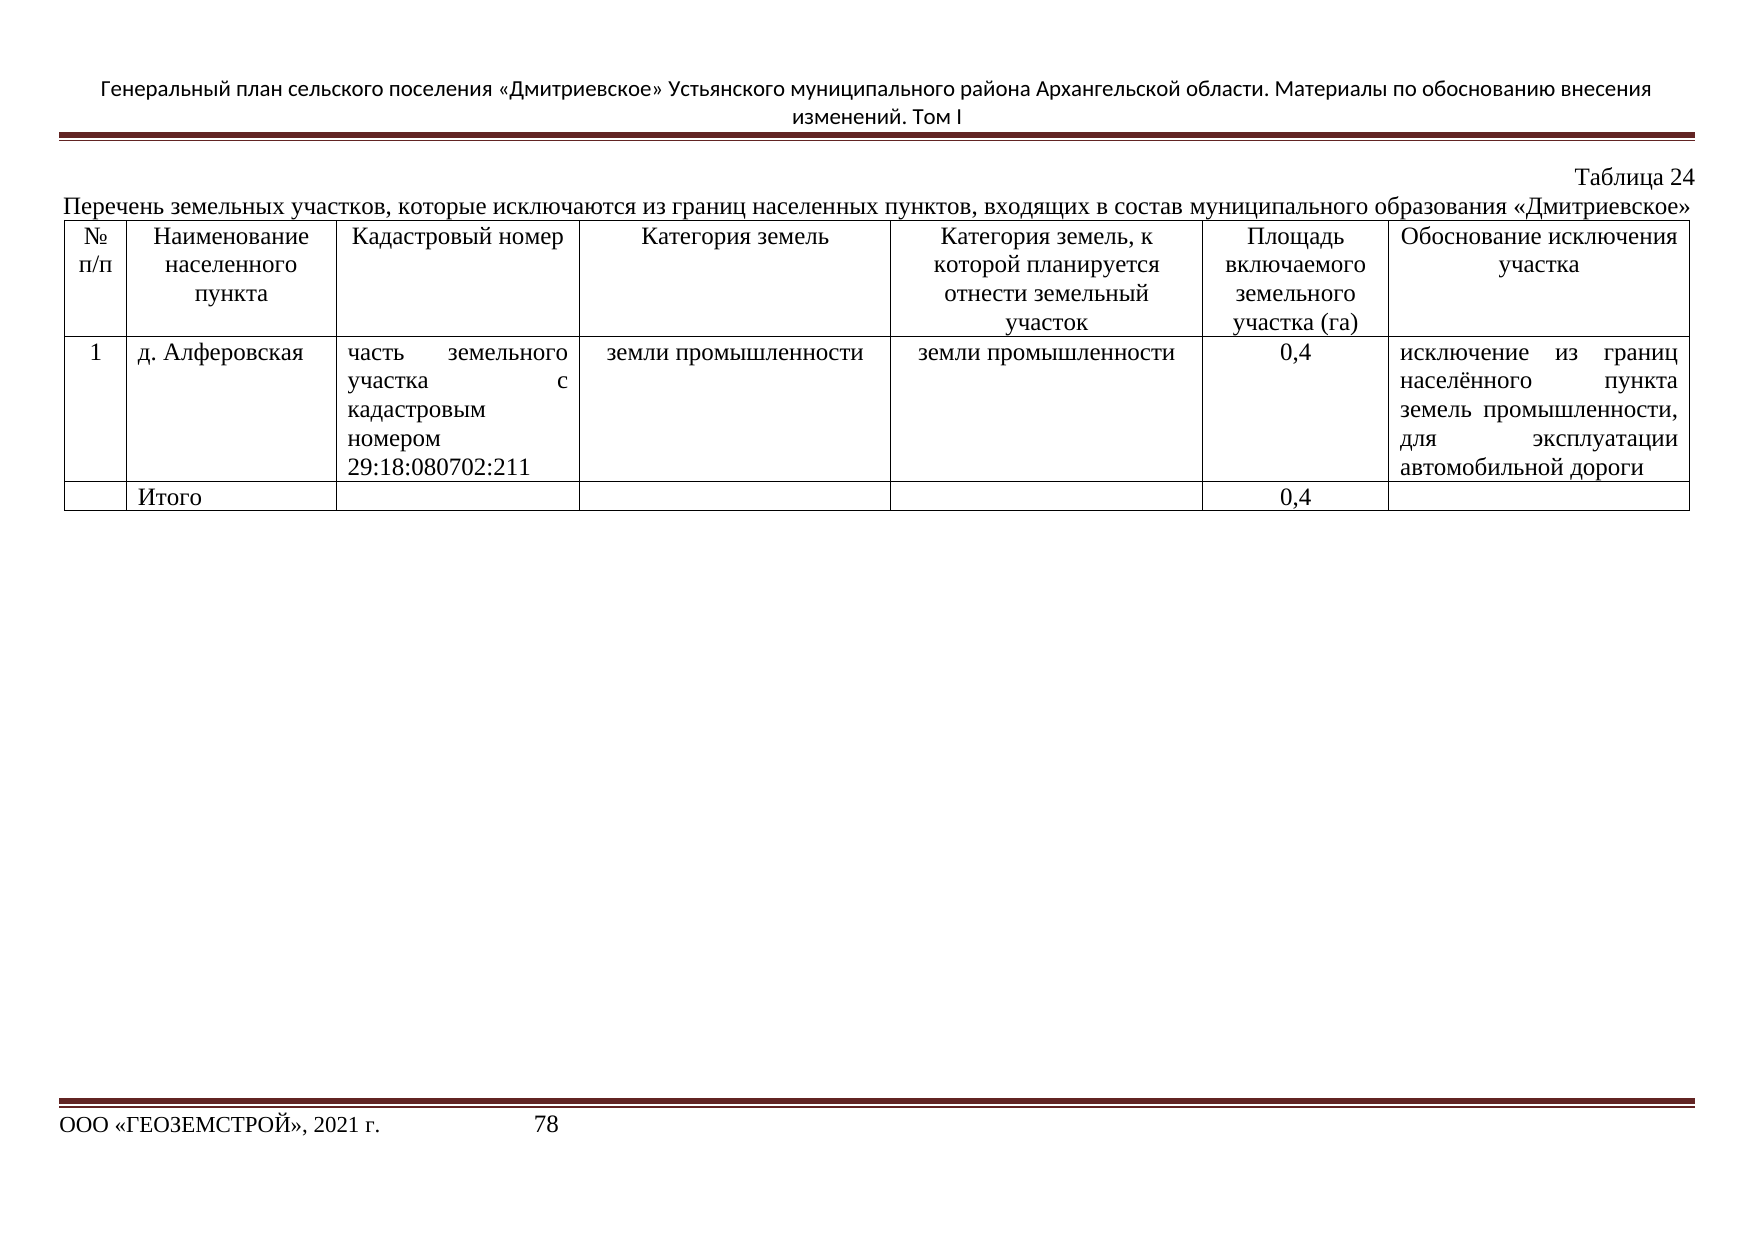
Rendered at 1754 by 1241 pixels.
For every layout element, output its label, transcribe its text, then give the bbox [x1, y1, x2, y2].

table_cell [891, 482, 1202, 510]
table_cell [65, 482, 126, 510]
table_cell [1389, 482, 1689, 510]
table_cell 1 [65, 337, 126, 481]
table_header Категория земель, к которой планируется отнести земельный участок [891, 221, 1202, 336]
table_cell д. Алферовская [127, 337, 336, 481]
table_cell Итого [127, 482, 336, 510]
table_cell 0,4 [1203, 337, 1388, 481]
text Таблица 24 [59, 162, 1695, 191]
text Перечень земельных участков, которые исключаются из границ населенных пунктов, входящих в состав муниципального образования «Дмитриевское» [59, 191, 1695, 220]
table_cell 0,4 [1203, 482, 1388, 510]
table_header Категория земель [580, 221, 890, 336]
table_cell земли промышленности [580, 337, 890, 481]
table_header Площадь включаемого земельного участка (га) [1203, 221, 1388, 336]
table_header Наименование населенного пункта [127, 221, 336, 336]
table_header Обоснование исключения участка [1389, 221, 1689, 336]
table_cell земли промышленности [891, 337, 1202, 481]
table_cell часть земельного участка с кадастровым номером 29:18:080702:211 [337, 337, 579, 481]
table_header Кадастровый номер [337, 221, 579, 336]
table_header № п/п [65, 221, 126, 336]
table_cell [337, 482, 579, 510]
table_cell исключение из границ населённого пункта земель промышленности, для эксплуатации автомобильной дороги [1389, 337, 1689, 481]
table_cell [580, 482, 890, 510]
